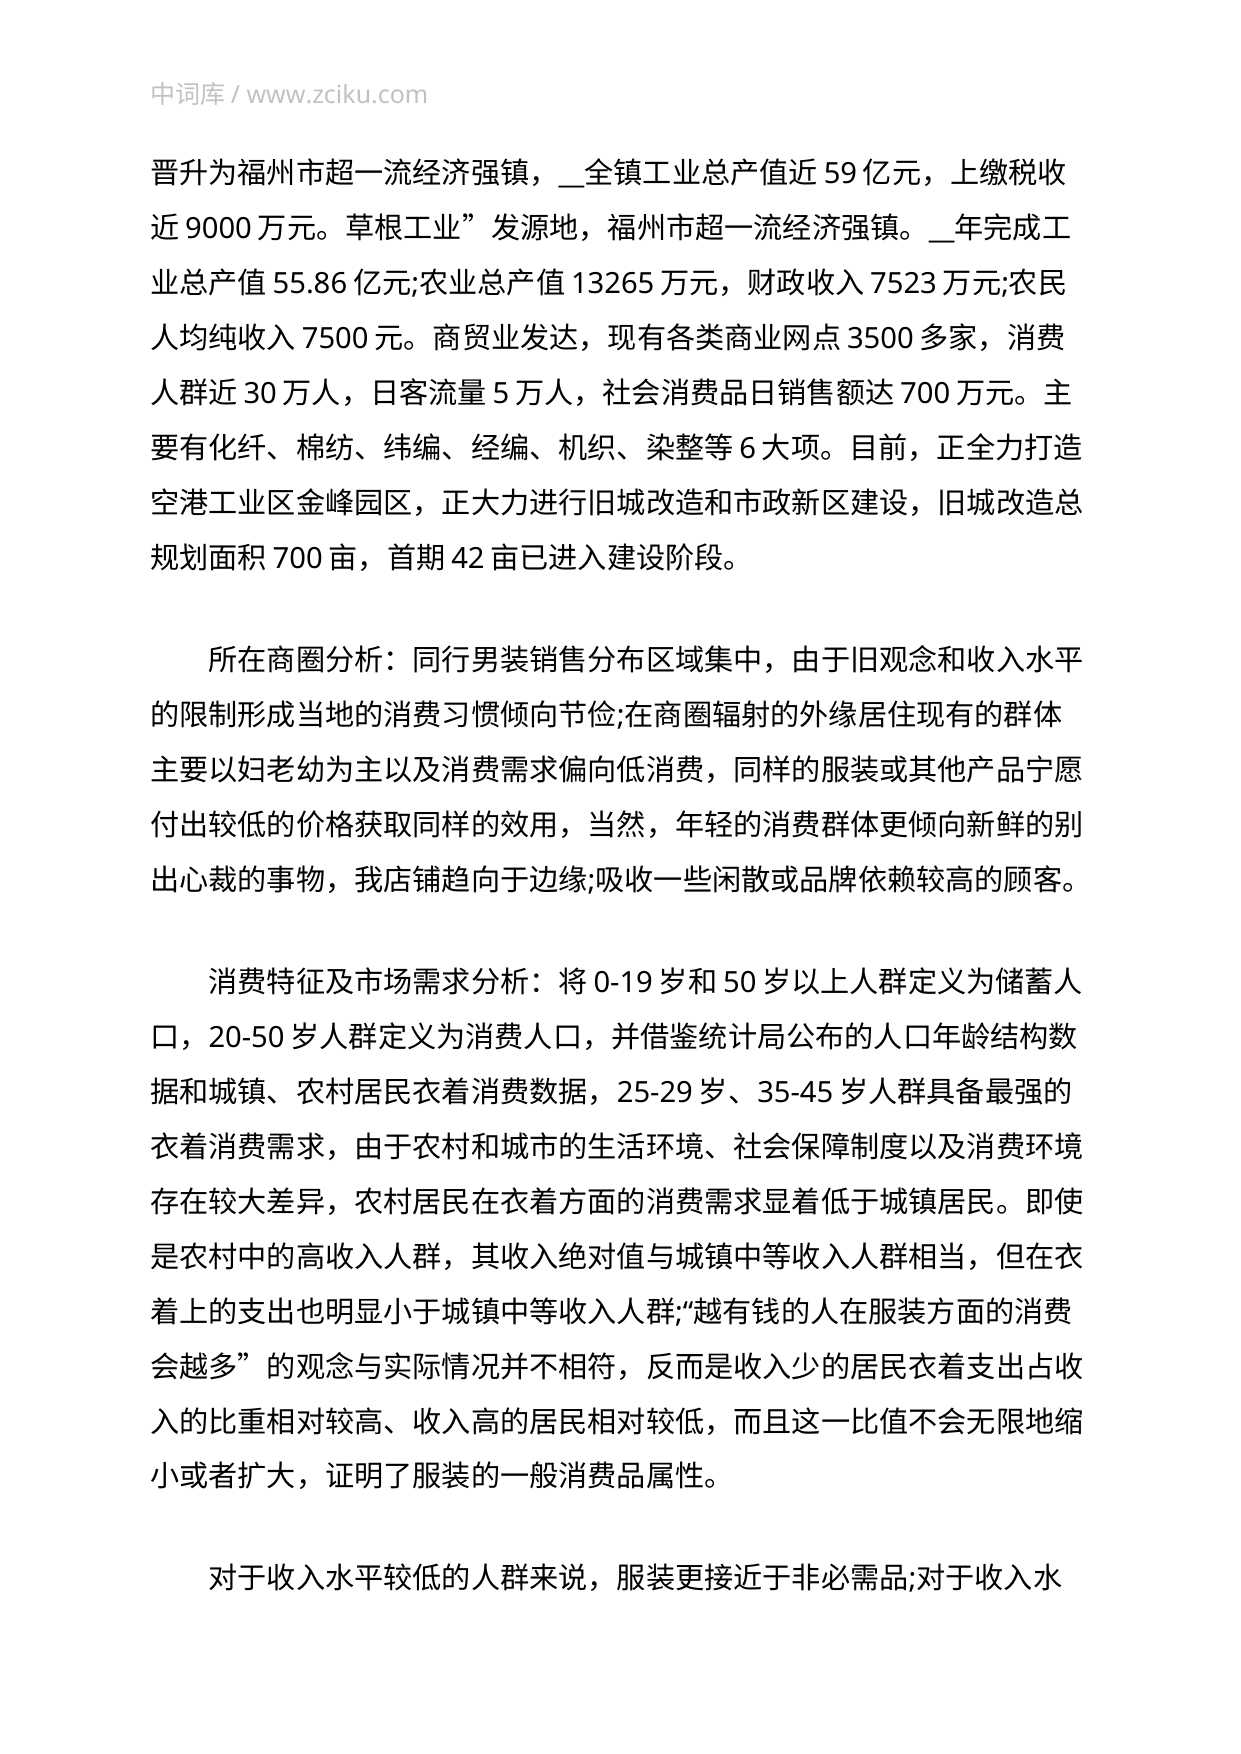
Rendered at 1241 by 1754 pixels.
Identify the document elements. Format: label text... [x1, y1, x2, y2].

text 消费特征及市场需求分析：将0-19岁和50岁以上人群定义为储蓄人口，20-50岁人群定义为消费人口，并借鉴统计局公布的人口年龄结构数据和城镇、农村居民衣着消费数据，25-29岁、35-45岁人群具备最强的衣着消费需求，由于农村和城市的生活环境、社会保障制度以及消费环境存在较大差异，农村居民在衣着方面的消费需求显着低于城镇居民。即使是农村中的高收入人群，其收入绝对值与城镇中等收入人群相当，但在衣着上的支出也明显小于城镇中等收入人群;“越有钱的人在服装方面的消费会越多”的观念与实际情况并不相符，反而是收入少的居民衣着支出占收入的比重相对较高、收入高的居民相对较低，而且这一比值不会无限地缩小或者扩大，证明了服装的一般消费品属性。 [150, 958, 1090, 1495]
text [150, 1555, 1090, 1597]
text 所在商圈分析：同行男装销售分布区域集中，由于旧观念和收入水平的限制形成当地的消费习惯倾向节俭;在商圈辐射的外缘居住现有的群体主要以妇老幼为主以及消费需求偏向低消费，同样的服装或其他产品宁愿付出较低的价格获取同样的效用，当然，年轻的消费群体更倾向新鲜的别出心裁的事物，我店铺趋向于边缘;吸收一些闲散或品牌依赖较高的顾客。 [150, 637, 1090, 899]
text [150, 150, 1090, 577]
